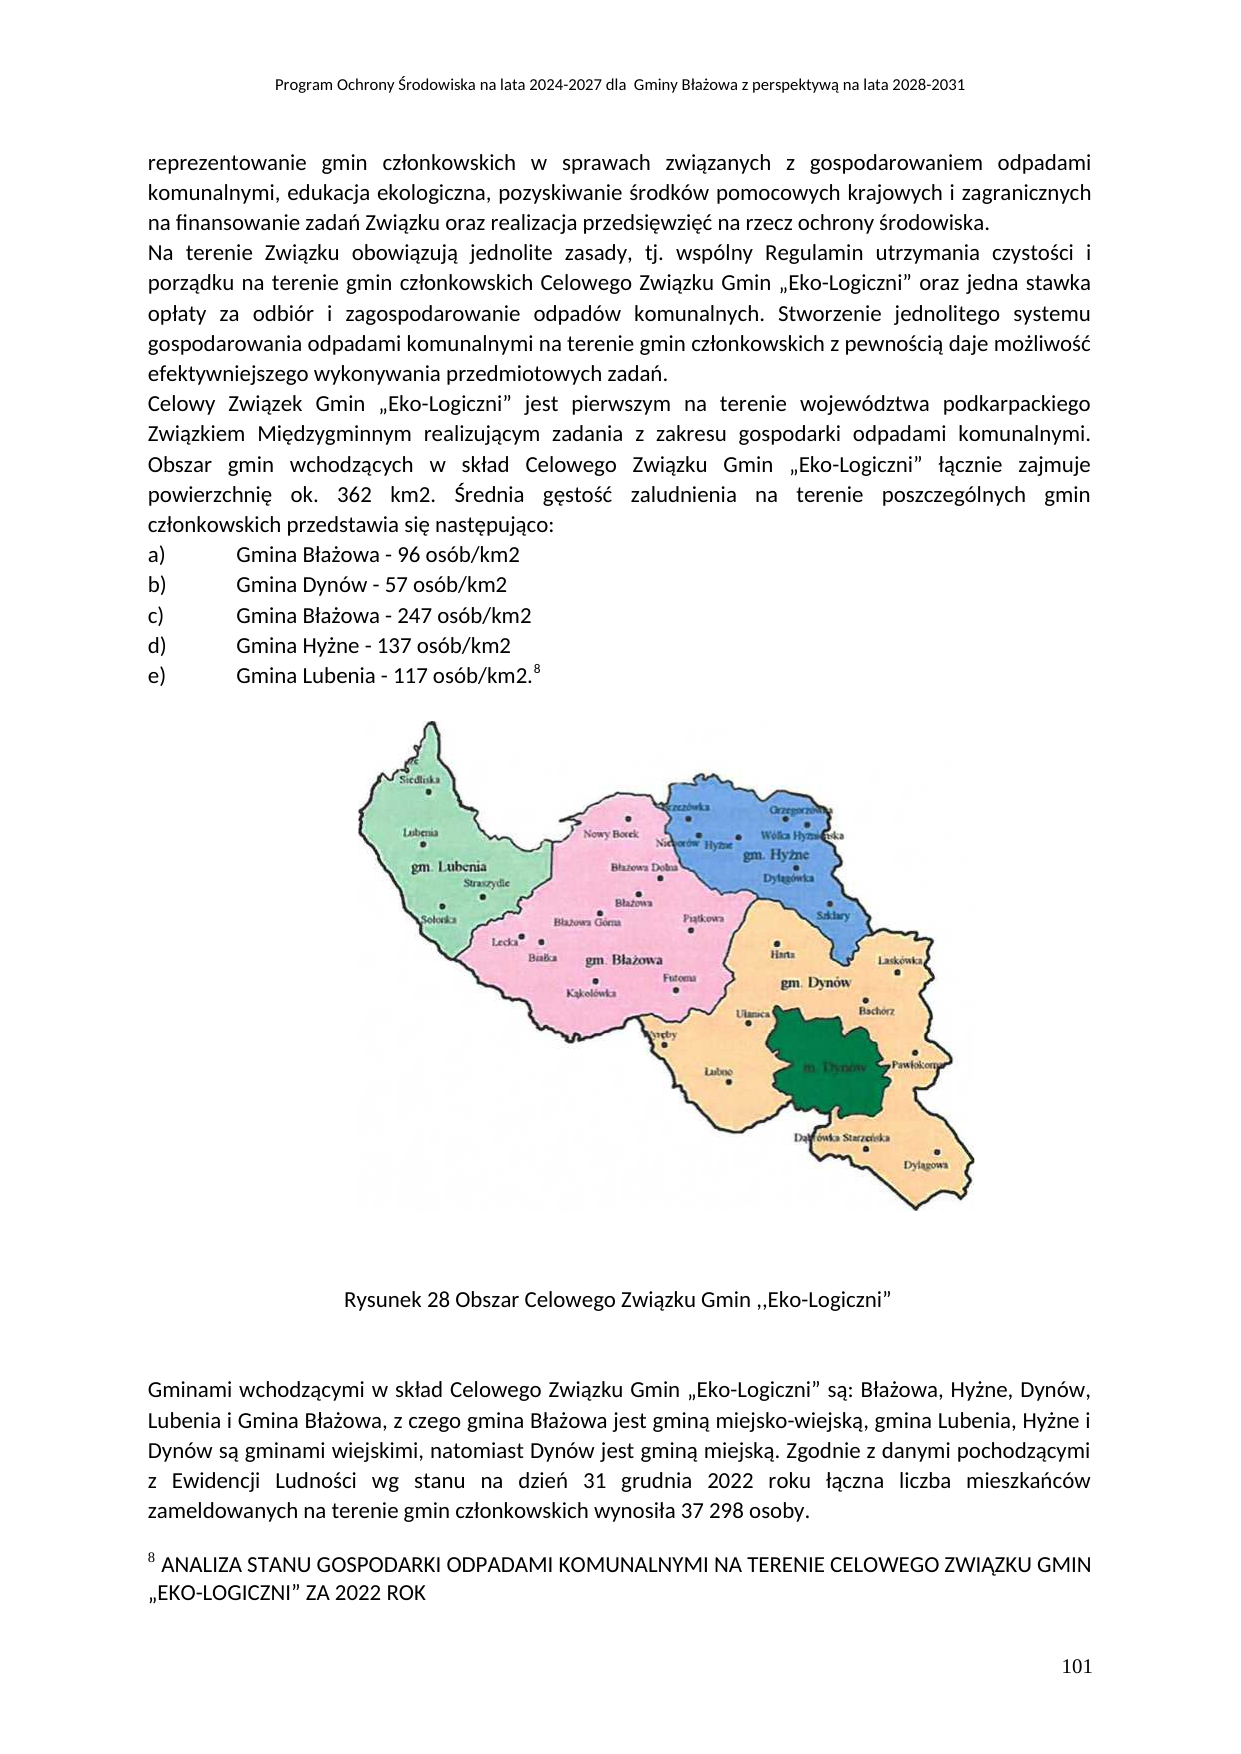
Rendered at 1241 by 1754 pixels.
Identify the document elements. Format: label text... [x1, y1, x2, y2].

text Rysunek 28 Obszar Celowego Związku Gmin ,,Eko-Logiczni” [148, 1288, 1088, 1312]
text Celowy Związek Gmin „Eko-Logiczni” jest pierwszym na terenie województwa podkarpackiego Związkiem Międzygminnym realizującym zadania z zakresu gospodarki odpadami komunalnymi. Obszar gmin wchodzących w skład Celowego Związku Gmin „Eko-Logiczni” łącznie zajmuje powierzchnię ok. 362 km2. Średnia gęstość zaludnienia na terenie poszczególnych gmin członkowskich przedstawia się następująco: [148, 389, 1093, 538]
text b) Gmina Dynów - 57 osób/km2 [148, 571, 1093, 598]
text c) Gmina Błażowa - 247 osób/km2 [148, 601, 1093, 629]
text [148, 148, 1093, 236]
text Gminami wchodzącymi w skład Celowego Związku Gmin „Eko-Logiczni” są: Błażowa, Hyżne, Dynów, Lubenia i Gmina Błażowa, z czego gmina Błażowa jest gminą miejsko-wiejską, gmina Lubenia, Hyżne i Dynów są gminami wiejskimi, natomiast Dynów jest gminą miejską. Zgodnie z danymi pochodzącymi z Ewidencji Ludności wg stanu na dzień 31 grudnia 2022 roku łączna liczba mieszkańców zameldowanych na terenie gmin członkowskich wynosiła 37 298 osoby. [148, 1376, 1093, 1524]
text a) Gmina Błażowa - 96 osób/km2 [148, 540, 1093, 568]
picture [358, 721, 975, 1211]
text e) Gmina Lubenia - 117 osób/km2. [148, 661, 1093, 689]
text d) Gmina Hyżne - 137 osób/km2 [148, 631, 1093, 659]
text Na terenie Związku obowiązują jednolite zasady, tj. wspólny Regulamin utrzymania czystości i porządku na terenie gmin członkowskich Celowego Związku Gmin „Eko-Logiczni” oraz jedna stawka opłaty za odbiór i zagospodarowanie odpadów komunalnych. Stworzenie jednolitego systemu gospodarowania odpadami komunalnymi na terenie gmin członkowskich z pewnością daje możliwość efektywniejszego wykonywania przedmiotowych zadań. [148, 238, 1093, 387]
